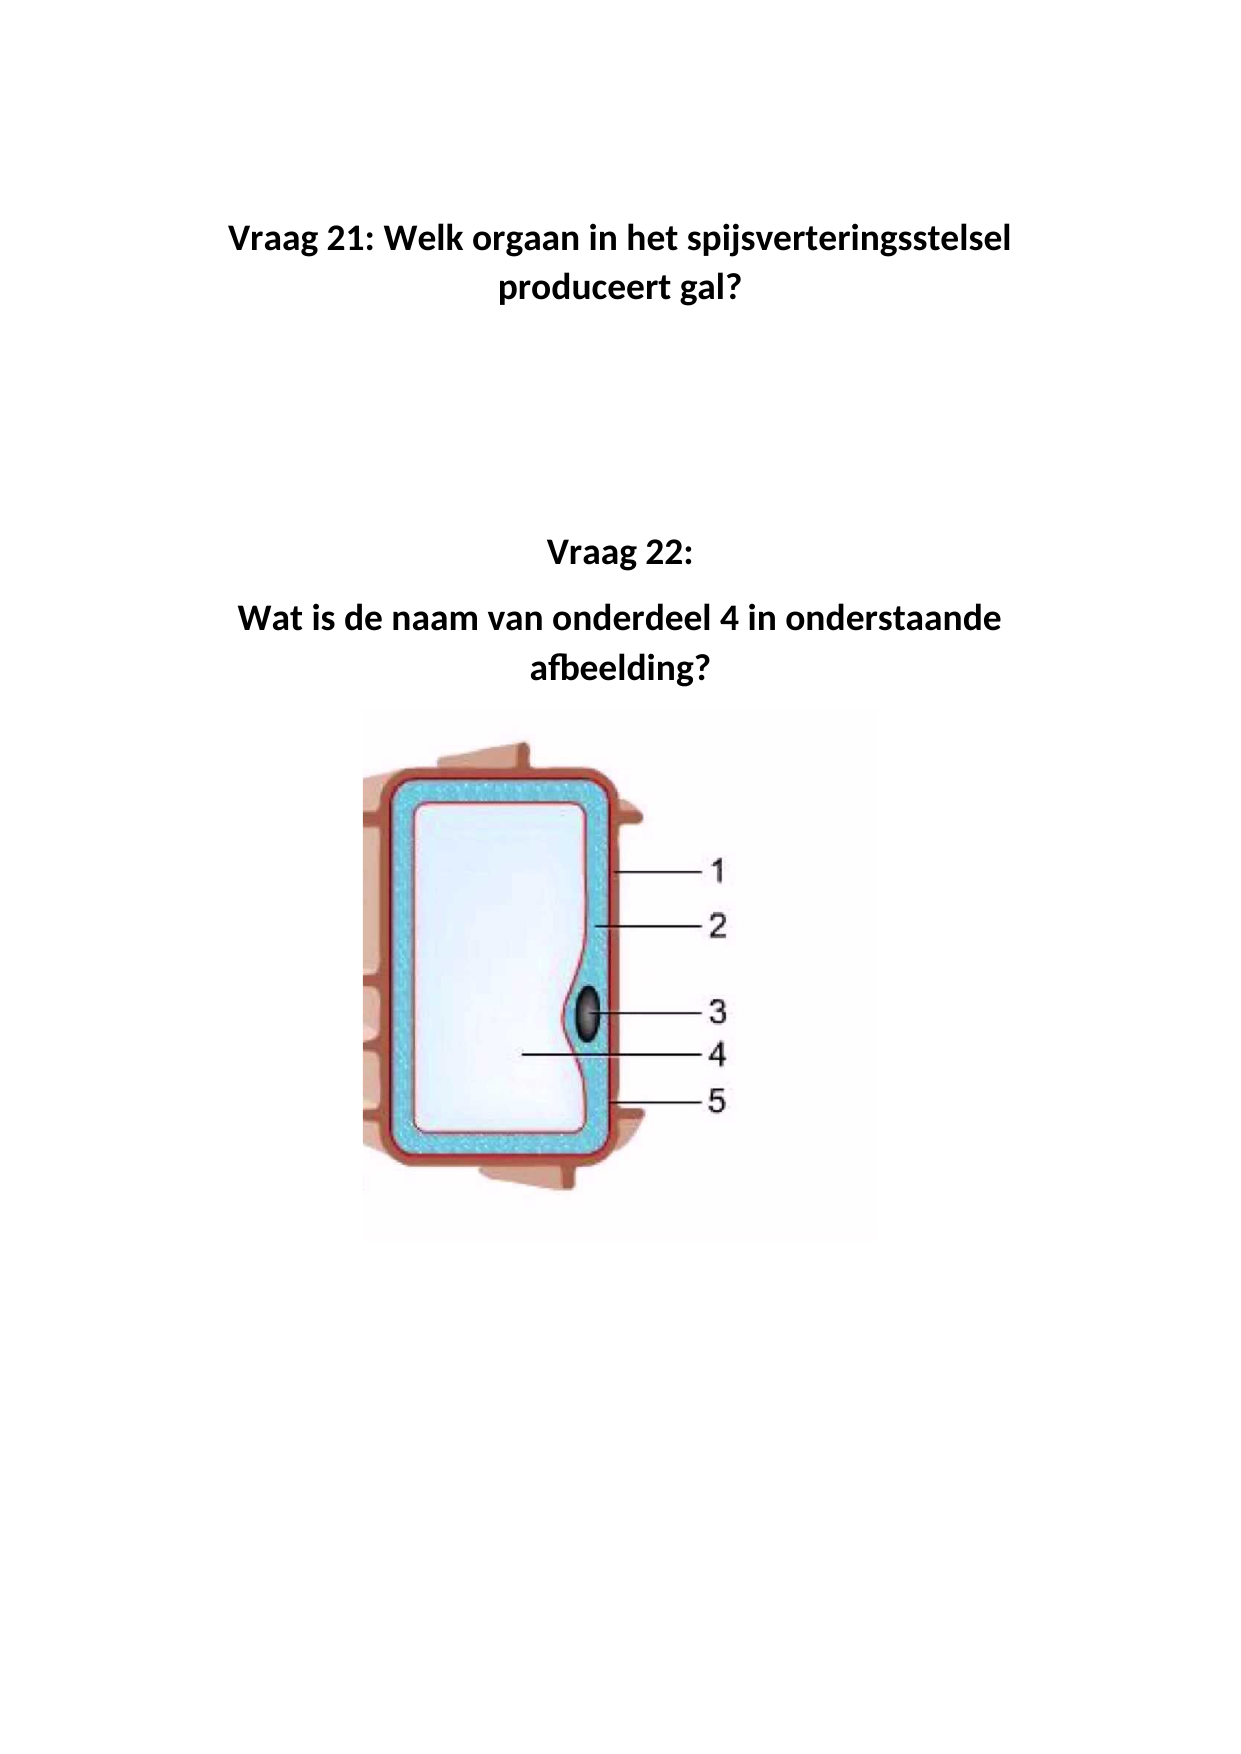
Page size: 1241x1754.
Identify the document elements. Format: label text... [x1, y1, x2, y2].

picture [362, 709, 878, 1242]
text Vraag 22: [148, 528, 1093, 574]
text Vraag 21: Welk orgaan in het spijsverteringsstelsel produceert gal? [148, 214, 1093, 309]
text Wat is de naam van onderdeel 4 in onderstaande afbeelding? [148, 594, 1093, 689]
